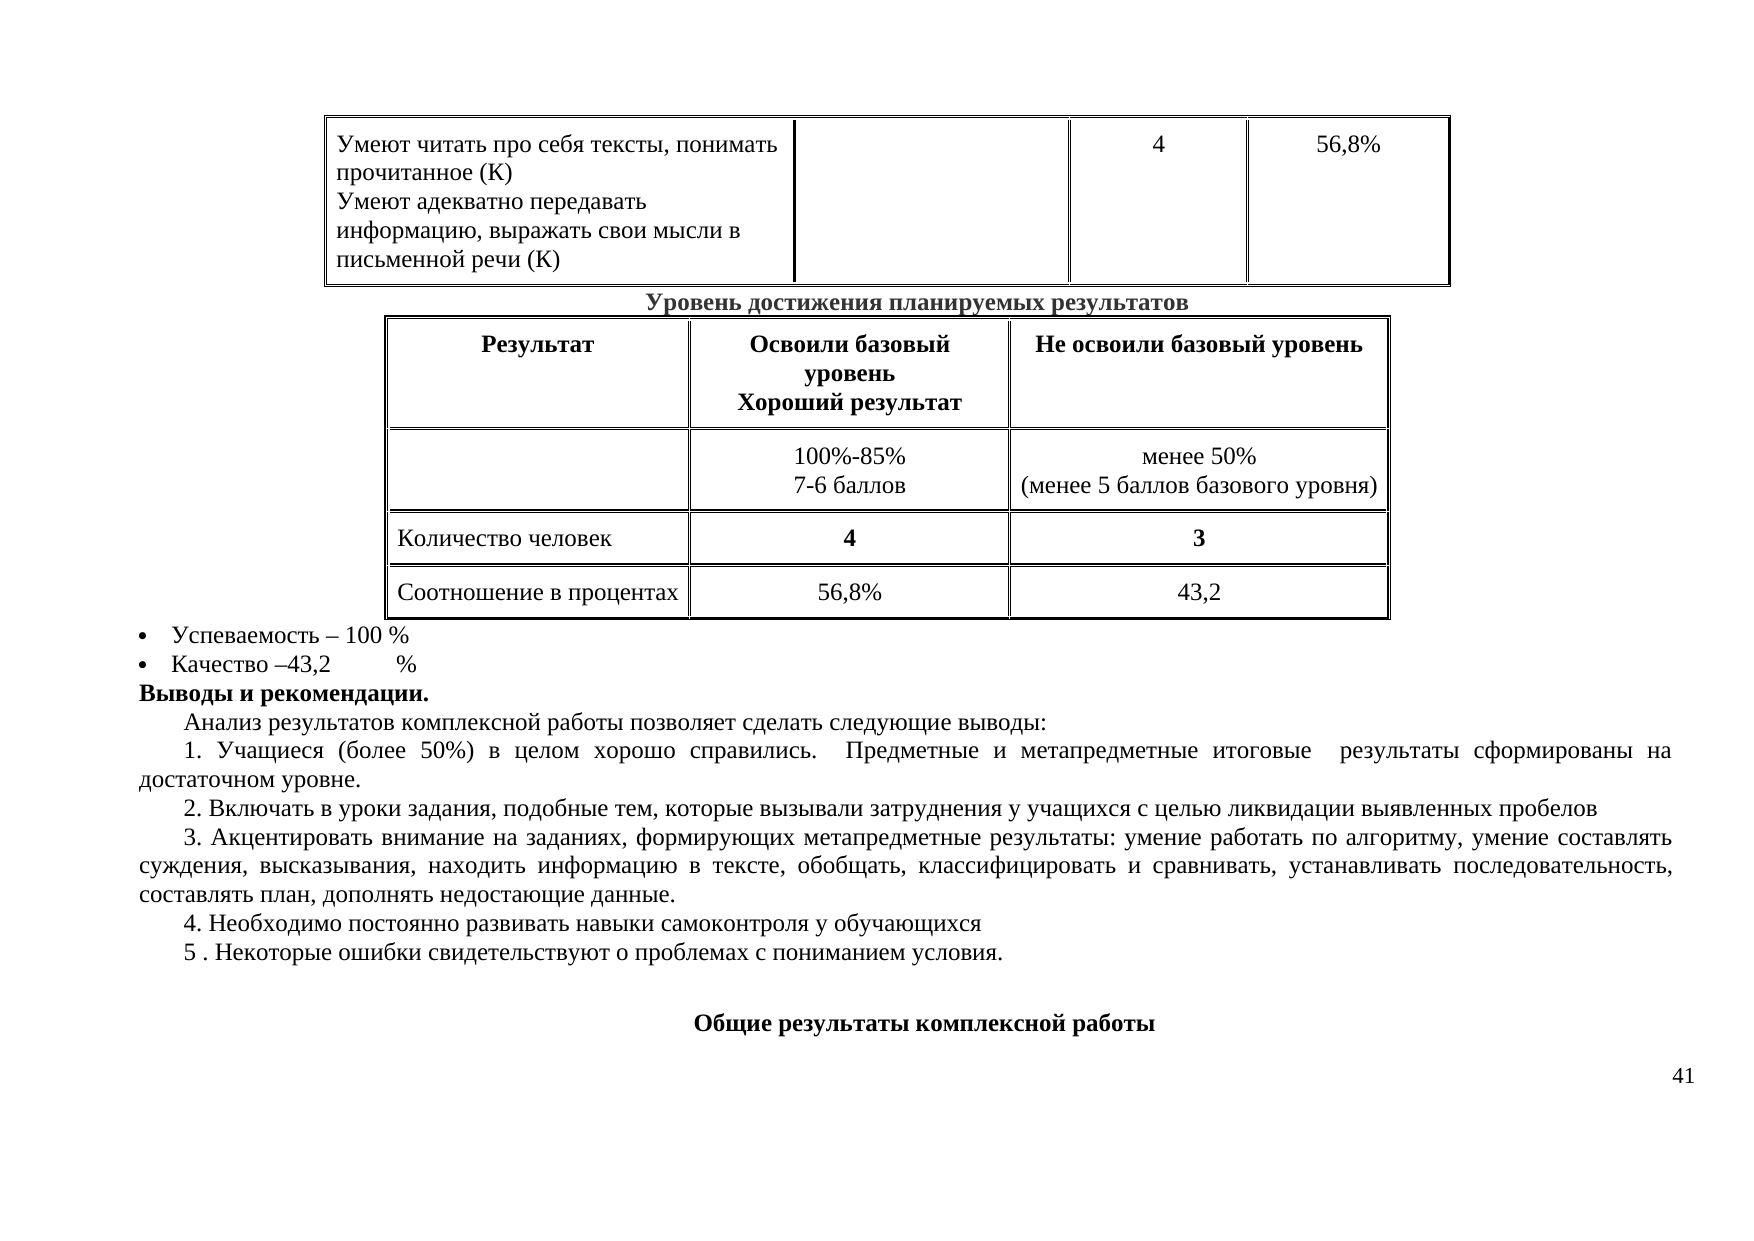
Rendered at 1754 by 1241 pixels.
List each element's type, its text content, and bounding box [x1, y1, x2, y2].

text 4. Необходимо постоянно развивать навыки самоконтроля у обучающихся [139, 908, 1674, 937]
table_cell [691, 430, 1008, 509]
list Общие результаты комплексной работы [21, 1008, 1754, 1037]
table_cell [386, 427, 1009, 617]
list Качество –43,2 % [95, 649, 1754, 678]
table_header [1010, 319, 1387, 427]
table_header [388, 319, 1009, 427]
text Анализ результатов комплексной работы позволяет сделать следующие выводы: [139, 707, 1674, 735]
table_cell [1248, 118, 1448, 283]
text 1. Учащиеся (более 50%) в целом хорошо справились. Предметные и метапредметные итоговые результаты сформированы на достаточном уровне. [139, 735, 1674, 793]
text 3. Акцентировать внимание на заданиях, формирующих метапредметные результаты: умение работать по алгоритму, умение составлять суждения, высказывания, находить информацию в тексте, обобщать, классифицировать и сравнивать, устанавливать последовательность, составлять план, дополнять недостающие данные. [139, 822, 1674, 908]
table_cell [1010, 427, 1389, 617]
text 5 . Некоторые ошибки свидетельствуют о проблемах с пониманием условия. [139, 937, 1674, 965]
text Выводы и рекомендации. [95, 678, 1754, 707]
text 2. Включать в уроки задания, подобные тем, которые вызывали затруднения у учащихся с целью ликвидации выявленных пробелов [139, 793, 1674, 822]
text Уровень достижения планируемых результатов [80, 287, 1754, 315]
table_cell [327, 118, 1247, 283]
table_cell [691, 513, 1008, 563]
list Успеваемость – 100 % [95, 620, 1754, 649]
